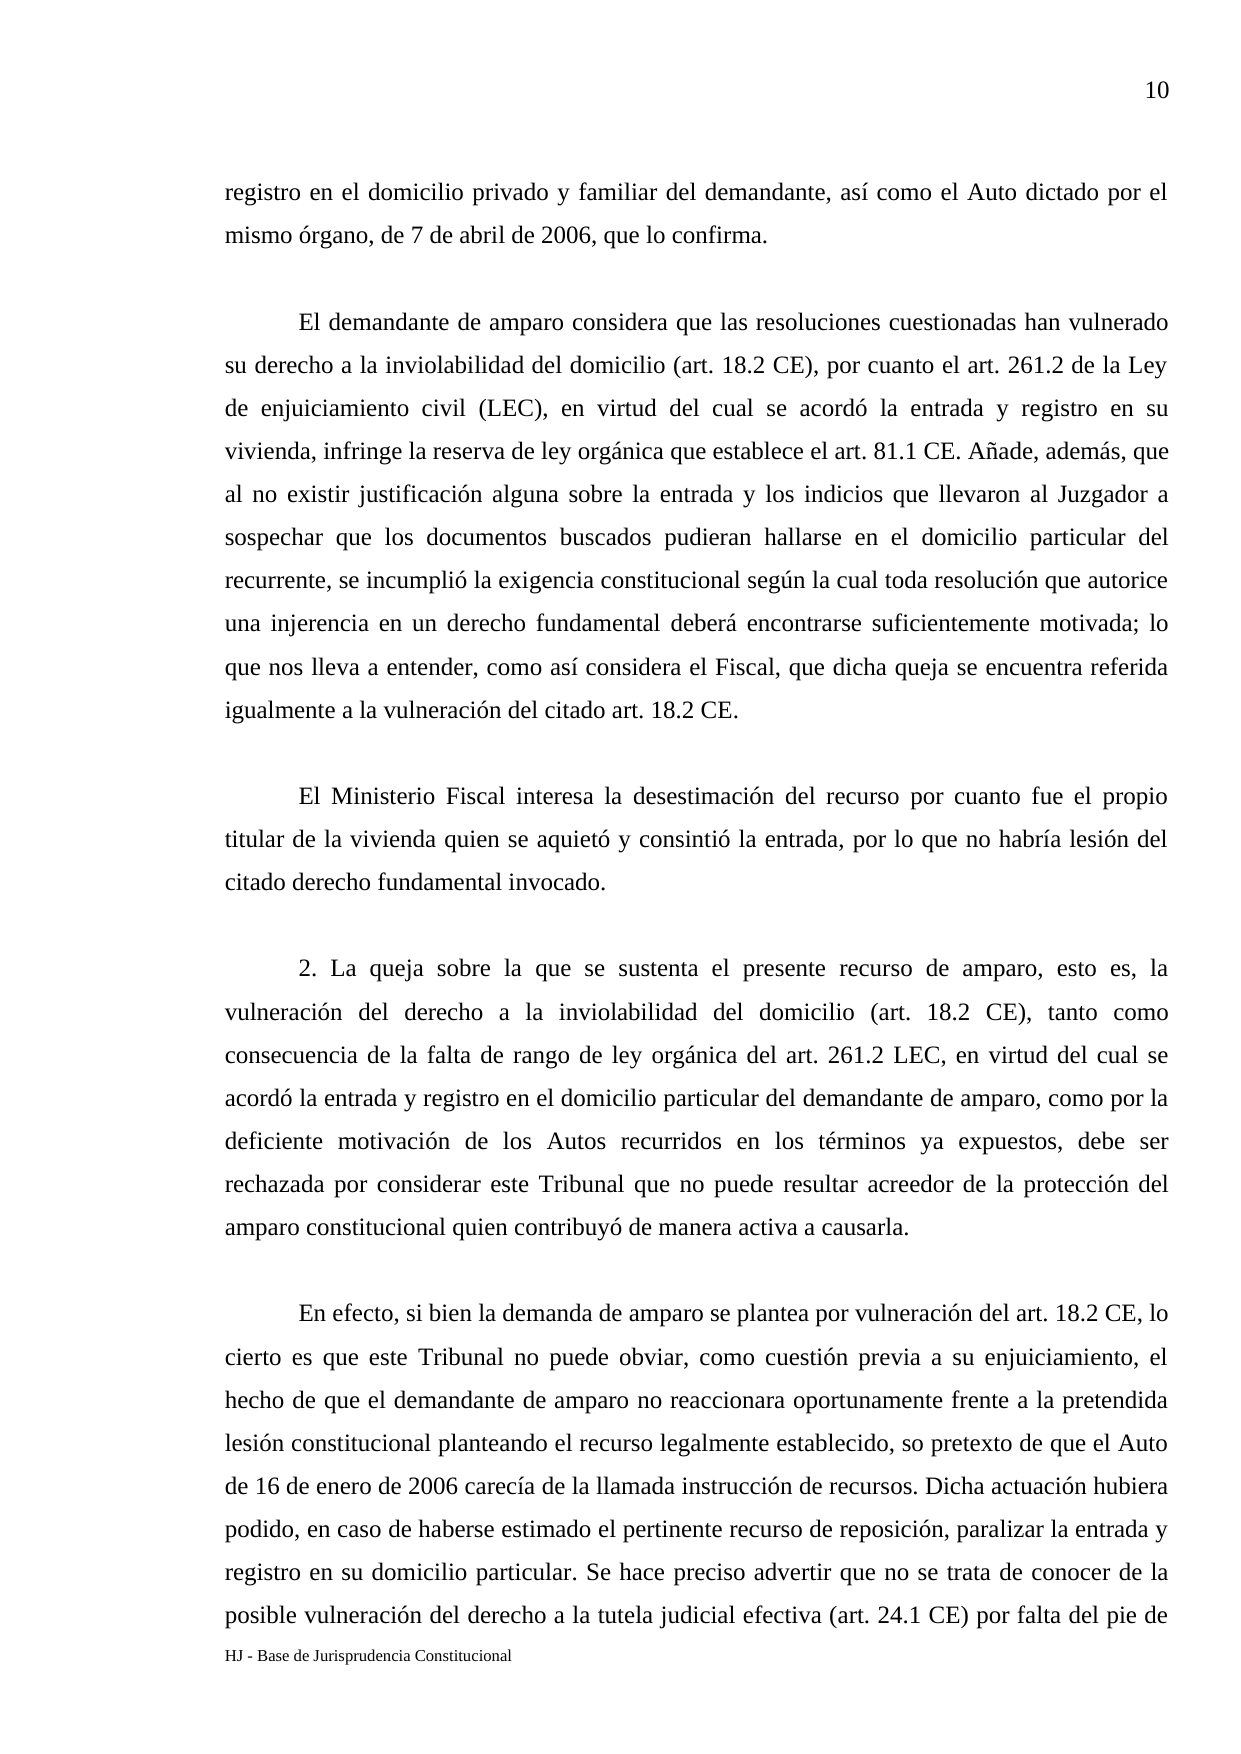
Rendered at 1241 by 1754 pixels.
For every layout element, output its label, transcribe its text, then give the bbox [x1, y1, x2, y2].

text 2. La queja sobre la que se sustenta el presente recurso de amparo, esto es, la vulneración del derecho a la inviolabilidad del domicilio (art. 18.2 CE), tanto como consecuencia de la falta de rango de ley orgánica del art. 261.2 LEC, en virtud del cual se acordó la entrada y registro en el domicilio particular del demandante de amparo, como por la deficiente motivación de los Autos recurridos en los términos ya expuestos, debe ser rechazada por considerar este Tribunal que no puede resultar acreedor de la protección del amparo constitucional quien contribuyó de manera activa a causarla. [224, 953, 1169, 1241]
text El demandante de amparo considera que las resoluciones cuestionadas han vulnerado su derecho a la inviolabilidad del domicilio (art. 18.2 CE), por cuanto el art. 261.2 de la Ley de enjuiciamiento civil (LEC), en virtud del cual se acordó la entrada y registro en su vivienda, infringe la reserva de ley orgánica que establece el art. 81.1 CE. Añade, además, que al no existir justificación alguna sobre la entrada y los indicios que llevaron al Juzgador a sospechar que los documentos buscados pudieran hallarse en el domicilio particular del recurrente, se incumplió la exigencia constitucional según la cual toda resolución que autorice una injerencia en un derecho fundamental deberá encontrarse suficientemente motivada; lo que nos lleva a entender, como así considera el Fiscal, que dicha queja se encuentra referida igualmente a la vulneración del citado art. 18.2 CE. [224, 307, 1169, 723]
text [224, 177, 1169, 249]
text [224, 1298, 1169, 1629]
text El Ministerio Fiscal interesa la desestimación del recurso por cuanto fue el propio titular de la vivienda quien se aquietó y consintió la entrada, por lo que no habría lesión del citado derecho fundamental invocado. [224, 781, 1169, 896]
